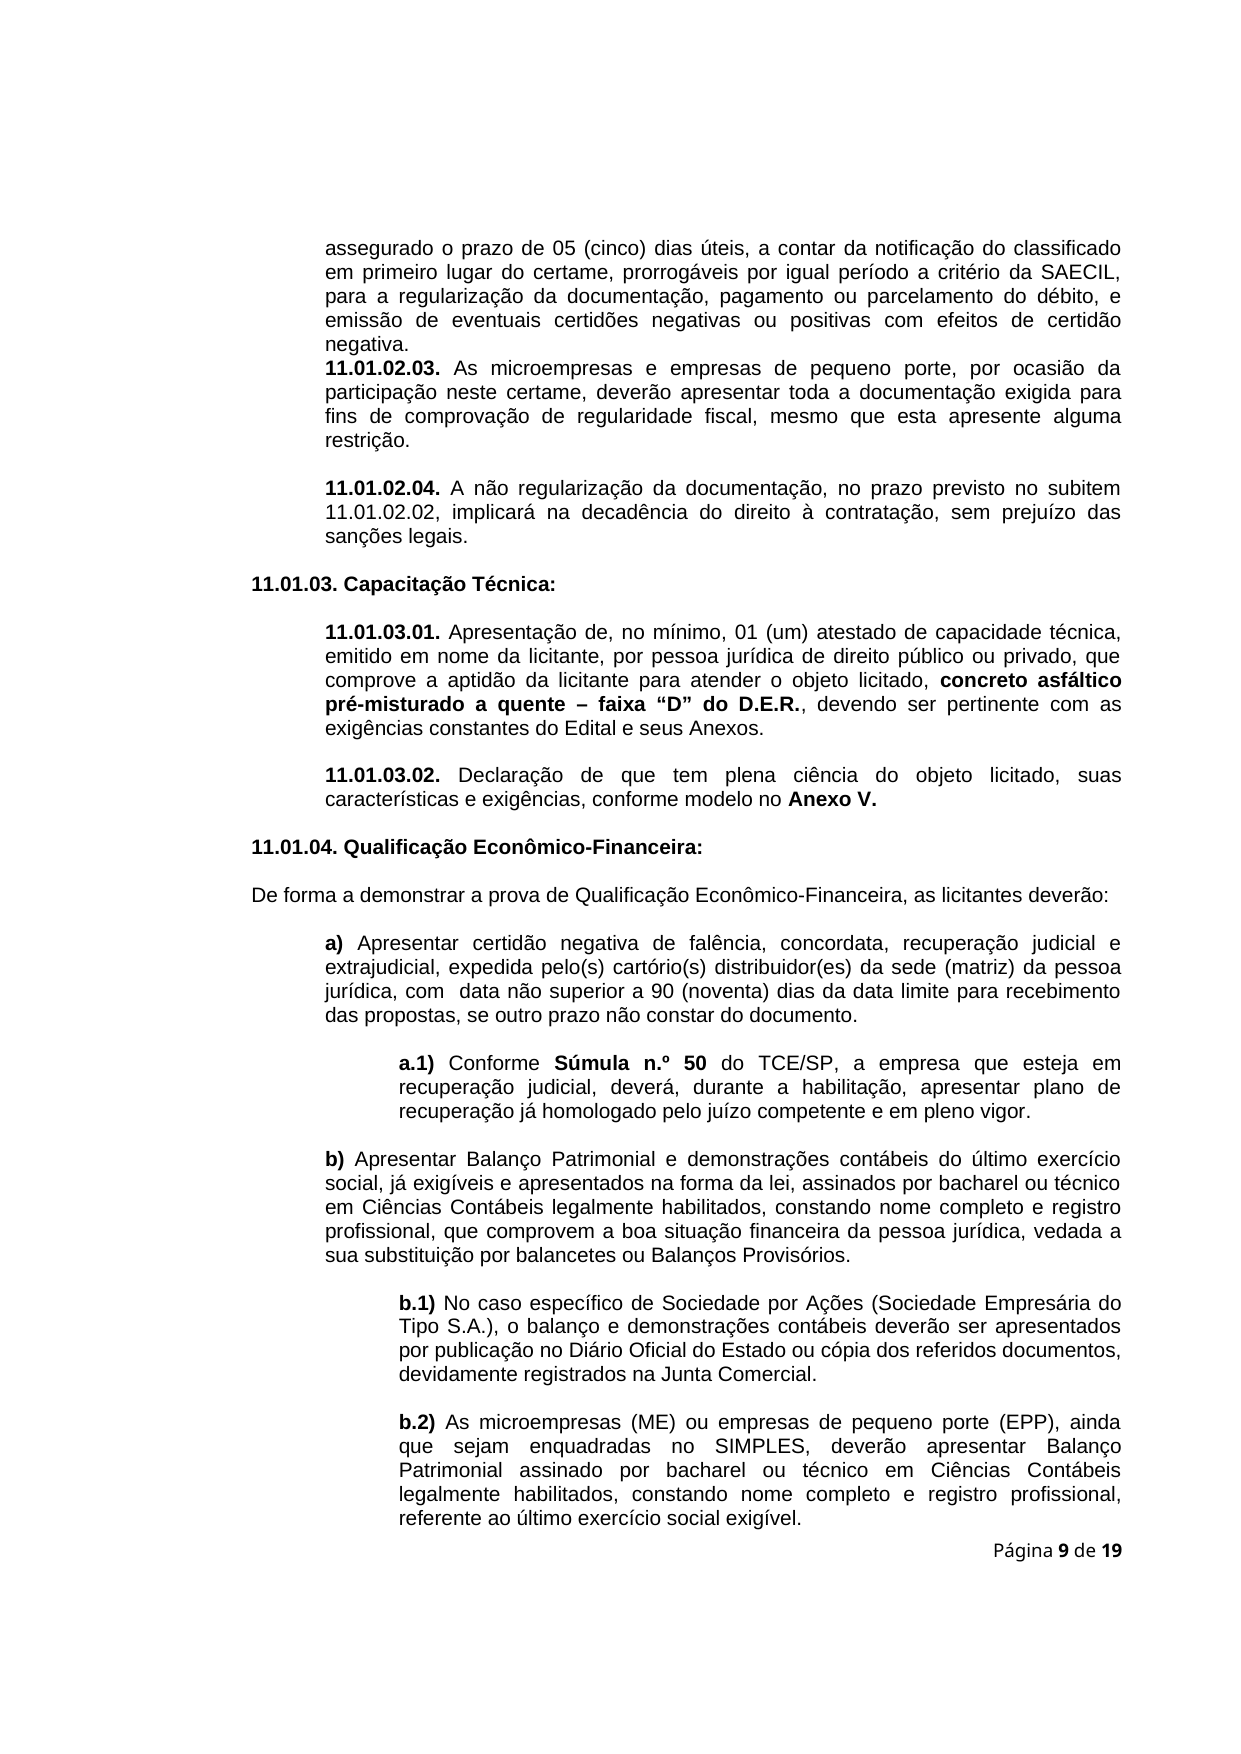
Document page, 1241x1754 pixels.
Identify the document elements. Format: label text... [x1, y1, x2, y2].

text b) Apresentar Balanço Patrimonial e demonstrações contábeis do último exercício social, já exigíveis e apresentados na forma da lei, assinados por bacharel ou técnico em Ciências Contábeis legalmente habilitados, constando nome completo e registro profissional, que comprovem a boa situação financeira da pessoa jurídica, vedada a sua substituição por balancetes ou Balanços Provisórios. [325, 1147, 1122, 1266]
text b.1) No caso específico de Sociedade por Ações (Sociedade Empresária do Tipo S.A.), o balanço e demonstrações contábeis deverão ser apresentados por publicação no Diário Oficial do Estado ou cópia dos referidos documentos, devidamente registrados na Junta Comercial. [398, 1290, 1122, 1386]
text b.2) As microempresas (ME) ou empresas de pequeno porte (EPP), ainda que sejam enquadradas no SIMPLES, deverão apresentar Balanço Patrimonial assinado por bacharel ou técnico em Ciências Contábeis legalmente habilitados, constando nome completo e registro profissional, referente ao último exercício social exigível. [398, 1410, 1122, 1530]
text 11.01.04. Qualificação Econômico-Financeira: [177, 835, 1122, 859]
text 11.01.02.03. As microempresas e empresas de pequeno porte, por ocasião da participação neste certame, deverão apresentar toda a documentação exigida para fins de comprovação de regularidade fiscal, mesmo que esta apresente alguma restrição. [325, 356, 1122, 452]
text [325, 236, 1122, 356]
text De forma a demonstrar a prova de Qualificação Econômico-Financeira, as licitantes deverão: [177, 883, 1122, 907]
text 11.01.03. Capacitação Técnica: [177, 572, 1122, 596]
text 11.01.03.01. Apresentação de, no mínimo, 01 (um) atestado de capacidade técnica, emitido em nome da licitante, por pessoa jurídica de direito público ou privado, que comprove a aptidão da licitante para atender o objeto licitado, concreto asfáltico pré-misturado a quente – faixa “D” do D.E.R., devendo ser pertinente com as exigências constantes do Edital e seus Anexos. [325, 619, 1122, 739]
text a.1) Conforme Súmula n.º 50 do TCE/SP, a empresa que esteja em recuperação judicial, deverá, durante a habilitação, apresentar plano de recuperação já homologado pelo juízo competente e em pleno vigor. [398, 1051, 1122, 1123]
text 11.01.03.02. Declaração de que tem plena ciência do objeto licitado, suas características e exigências, conforme modelo no Anexo V. [325, 763, 1122, 811]
text 11.01.02.04. A não regularização da documentação, no prazo previsto no subitem 11.01.02.02, implicará na decadência do direito à contratação, sem prejuízo das sanções legais. [325, 476, 1122, 548]
text a) Apresentar certidão negativa de falência, concordata, recuperação judicial e extrajudicial, expedida pelo(s) cartório(s) distribuidor(es) da sede (matriz) da pessoa jurídica, com data não superior a 90 (noventa) dias da data limite para recebimento das propostas, se outro prazo não constar do documento. [325, 931, 1122, 1027]
